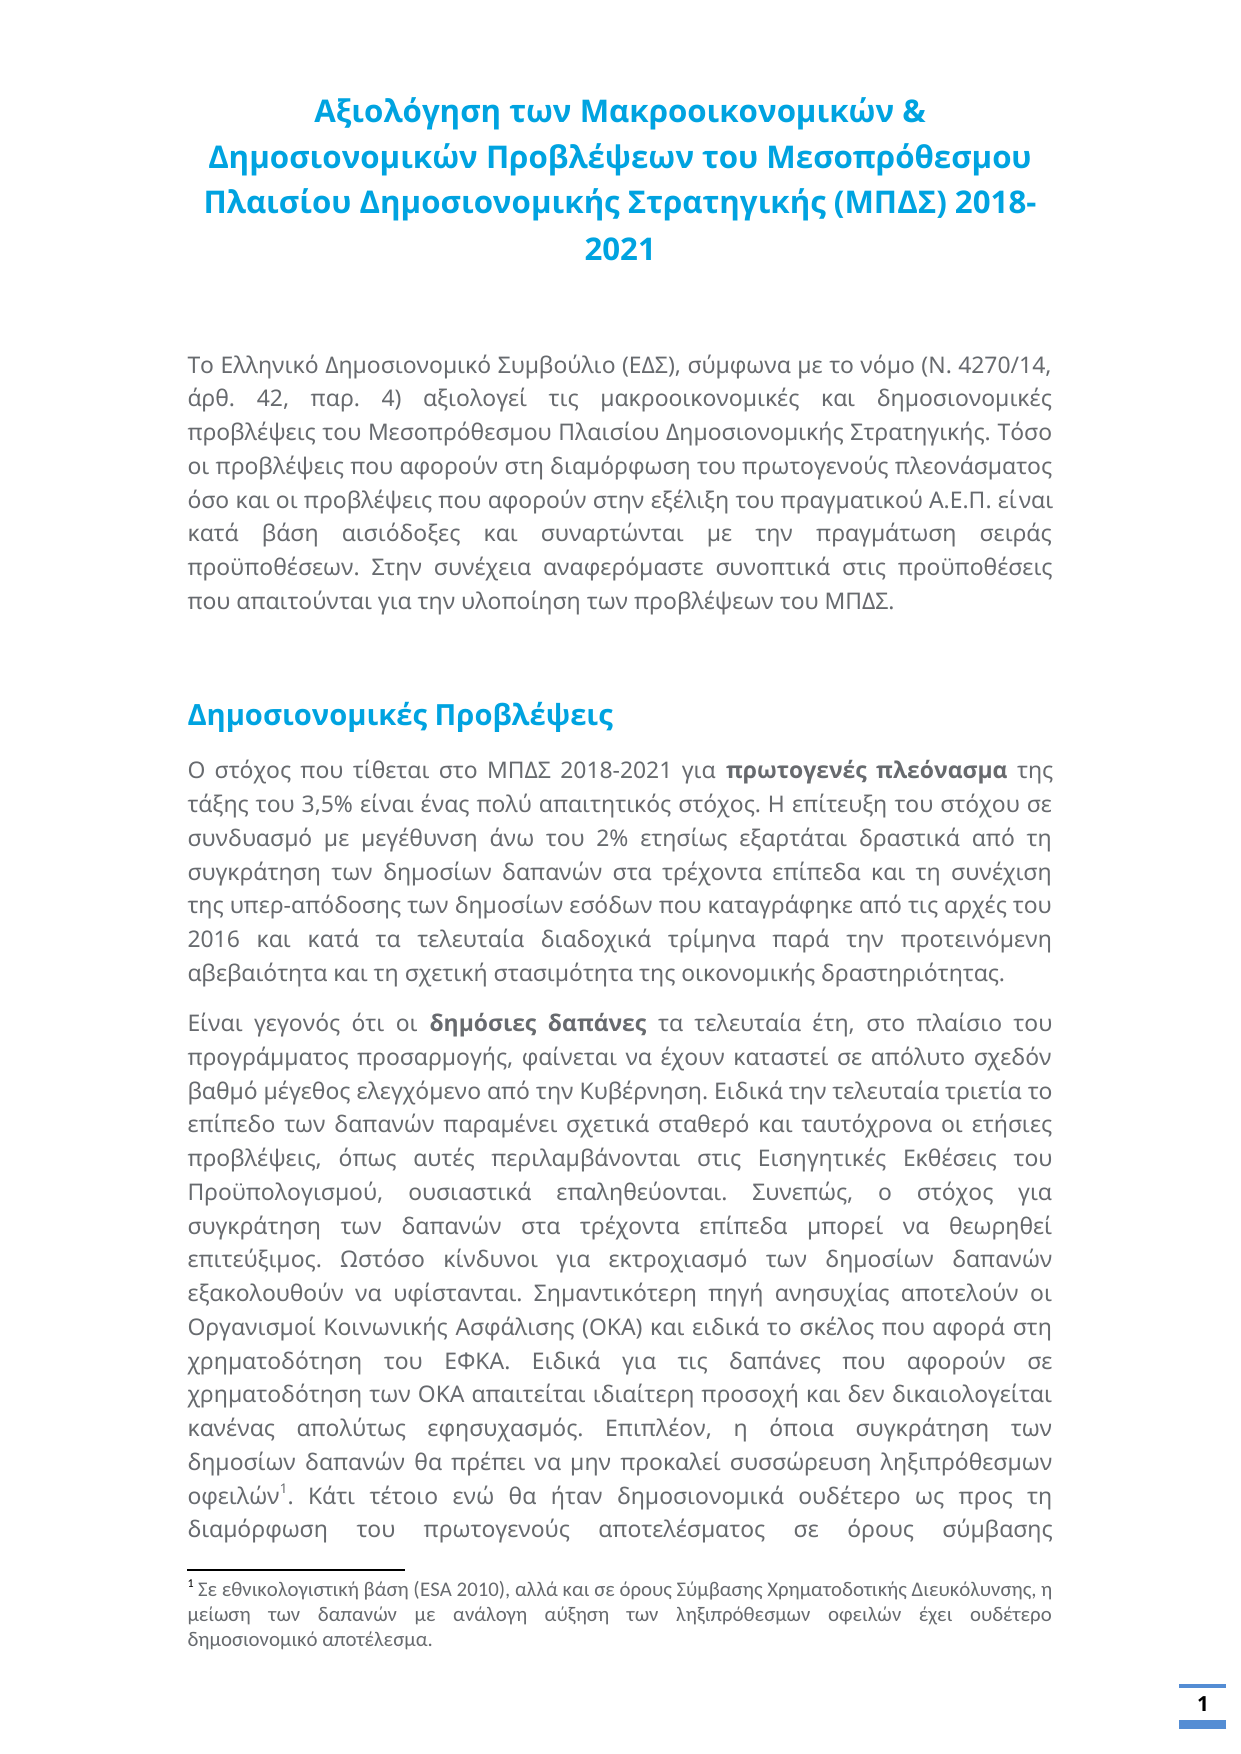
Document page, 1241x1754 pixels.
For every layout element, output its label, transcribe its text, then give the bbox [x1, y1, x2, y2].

text Αξιολόγηση των Μακροοικονομικών & Δημοσιονομικών Προβλέψεων του Μεσοπρόθεσμου Πλαισίου Δημοσιονομικής Στρατηγικής (ΜΠΔΣ) 2018-2021 [187, 89, 1053, 269]
text Το Ελληνικό Δημοσιονομικό Συμβούλιο (ΕΔΣ), σύμφωνα με το νόμο (Ν. 4270/14, άρθ. 42, παρ. 4) αξιολογεί τις μακροοικονομικές και δημοσιονομικές προβλέψεις του Μεσοπρόθεσμου Πλαισίου Δημοσιονομικής Στρατηγικής. Τόσο οι προβλέψεις που αφορούν στη διαμόρφωση του πρωτογενούς πλεονάσματος όσο και οι προβλέψεις που αφορούν στην εξέλιξη του πραγματικού Α.Ε.Π. είναι κατά βάση αισιόδοξες και συναρτώνται με την πραγμάτωση σειράς προϋποθέσεων. Στην συνέχεια αναφερόμαστε συνοπτικά στις προϋποθέσεις που απαιτούνται για την υλοποίηση των προβλέψεων του ΜΠΔΣ. [187, 348, 1053, 616]
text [187, 1007, 1053, 1544]
text Δημοσιονομικές Προβλέψεις [187, 695, 1053, 734]
text Ο στόχος που τίθεται στο ΜΠΔΣ 2018-2021 για πρωτογενές πλεόνασμα της τάξης του 3,5% είναι ένας πολύ απαιτητικός στόχος. Η επίτευξη του στόχου σε συνδυασμό με μεγέθυνση άνω του 2% ετησίως εξαρτάται δραστικά από τη συγκράτηση των δημοσίων δαπανών στα τρέχοντα επίπεδα και τη συνέχιση της υπερ-απόδοσης των δημοσίων εσόδων που καταγράφηκε από τις αρχές του 2016 και κατά τα τελευταία διαδοχικά τρίμηνα παρά την προτεινόμενη αβεβαιότητα και τη σχετική στασιμότητα της οικονομικής δραστηριότητας. [187, 754, 1053, 988]
